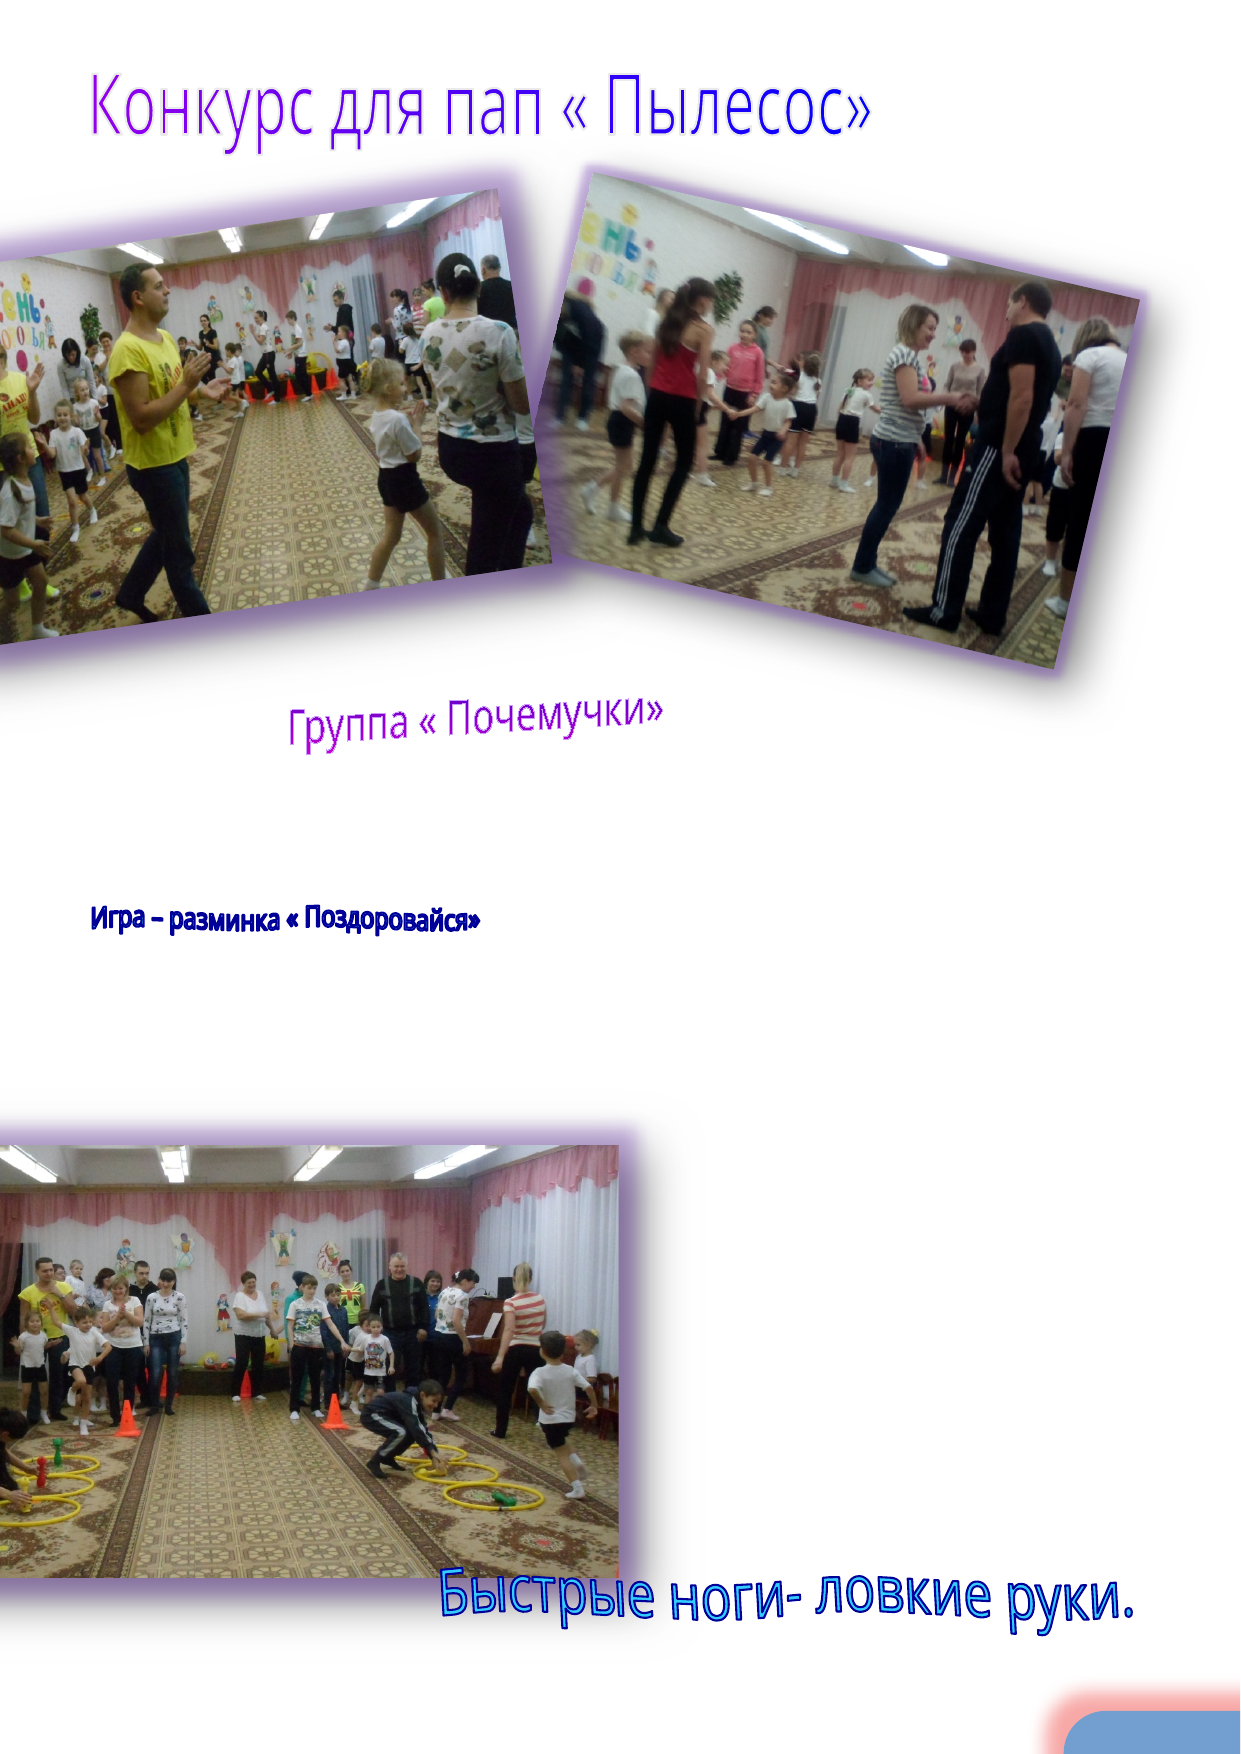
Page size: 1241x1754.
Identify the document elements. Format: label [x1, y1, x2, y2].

picture [0, 1145, 619, 1578]
picture [552, 172, 1140, 670]
picture [0, 188, 553, 645]
